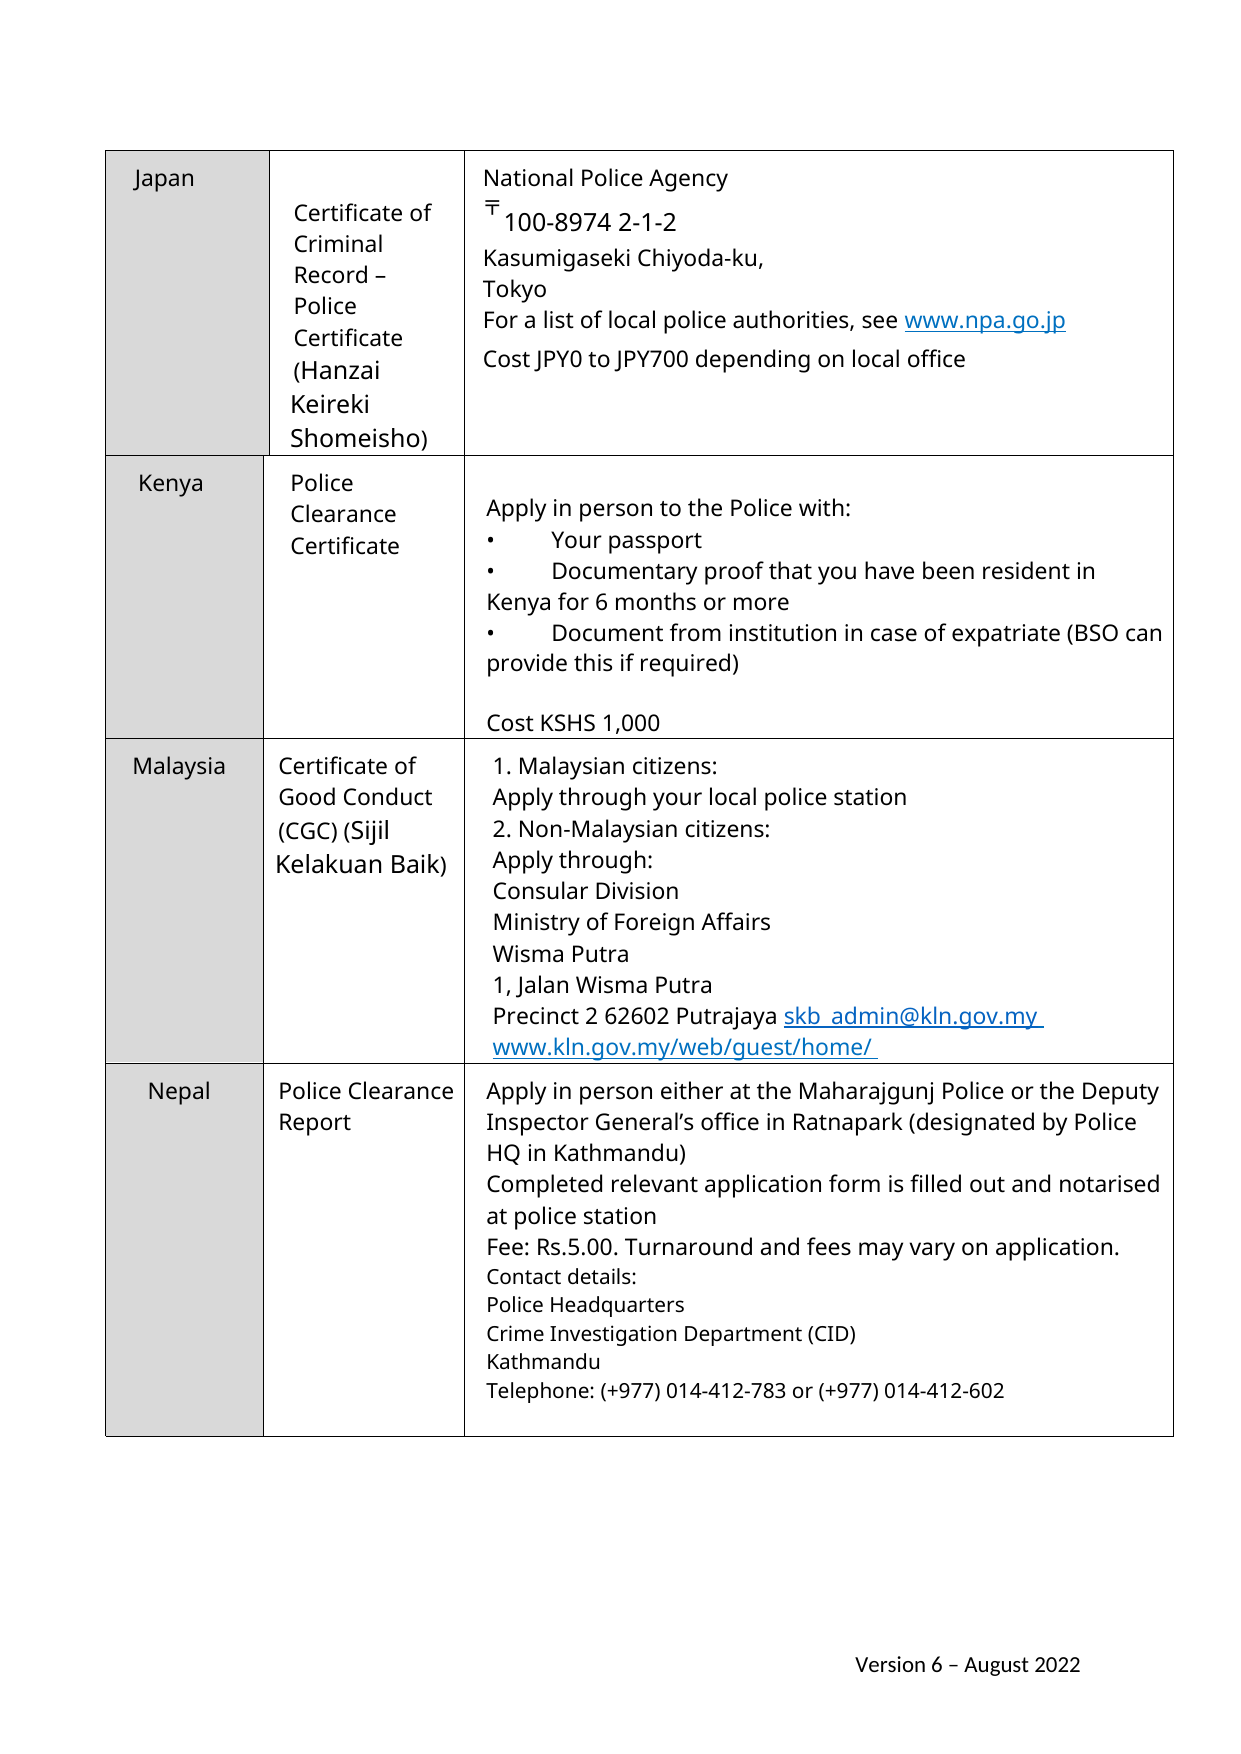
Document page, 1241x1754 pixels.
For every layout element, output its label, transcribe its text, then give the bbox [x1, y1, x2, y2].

table_cell Certificate of Good Conduct (CGC) (Sijil Kelakuan Baik) [264, 739, 464, 1062]
table_cell Police Clearance Certificate [264, 456, 464, 738]
table_cell Police Clearance Report [264, 1064, 464, 1436]
table_cell Japan [106, 151, 269, 455]
table_cell Kenya [106, 456, 263, 738]
table_cell Malaysia [106, 739, 263, 1062]
table_cell Apply in person to the Police with: Your passport Documentary proof that you have been resident in Kenya for 6 months or more Document from institution in case of expatriate (BSO can provide this if required) Cost KSHS 1,000 [465, 456, 1173, 738]
table_cell National Police Agency 〒100-8974 2-1-2 Kasumigaseki Chiyoda-ku, Tokyo For a list of local police authorities, see www.npa.go.jp Cost JPY0 to JPY700 depending on local office [465, 151, 1173, 455]
table_cell Nepal [106, 1064, 263, 1436]
table_cell Certificate of Criminal Record – Police Certificate (Hanzai Keireki Shomeisho) [270, 151, 464, 455]
table_cell 1. Malaysian citizens: Apply through your local police station 2. Non-Malaysian citizens: Apply through: Consular Division Ministry of Foreign Affairs Wisma Putra 1, Jalan Wisma Putra Precinct 2 62602 Putrajaya skb_admin@kln.gov.my www.kln.gov.my/web/guest/home/ [465, 739, 1173, 1062]
table_cell Apply in person either at the Maharajgunj Police or the Deputy Inspector General’s office in Ratnapark (designated by Police HQ in Kathmandu) Completed relevant application form is filled out and notarised at police station Fee: Rs.5.00. Turnaround and fees may vary on application. Contact details: Police Headquarters Crime Investigation Department (CID) Kathmandu Telephone: (+977) 014-412-783 or (+977) 014-412-602 [465, 1064, 1173, 1436]
